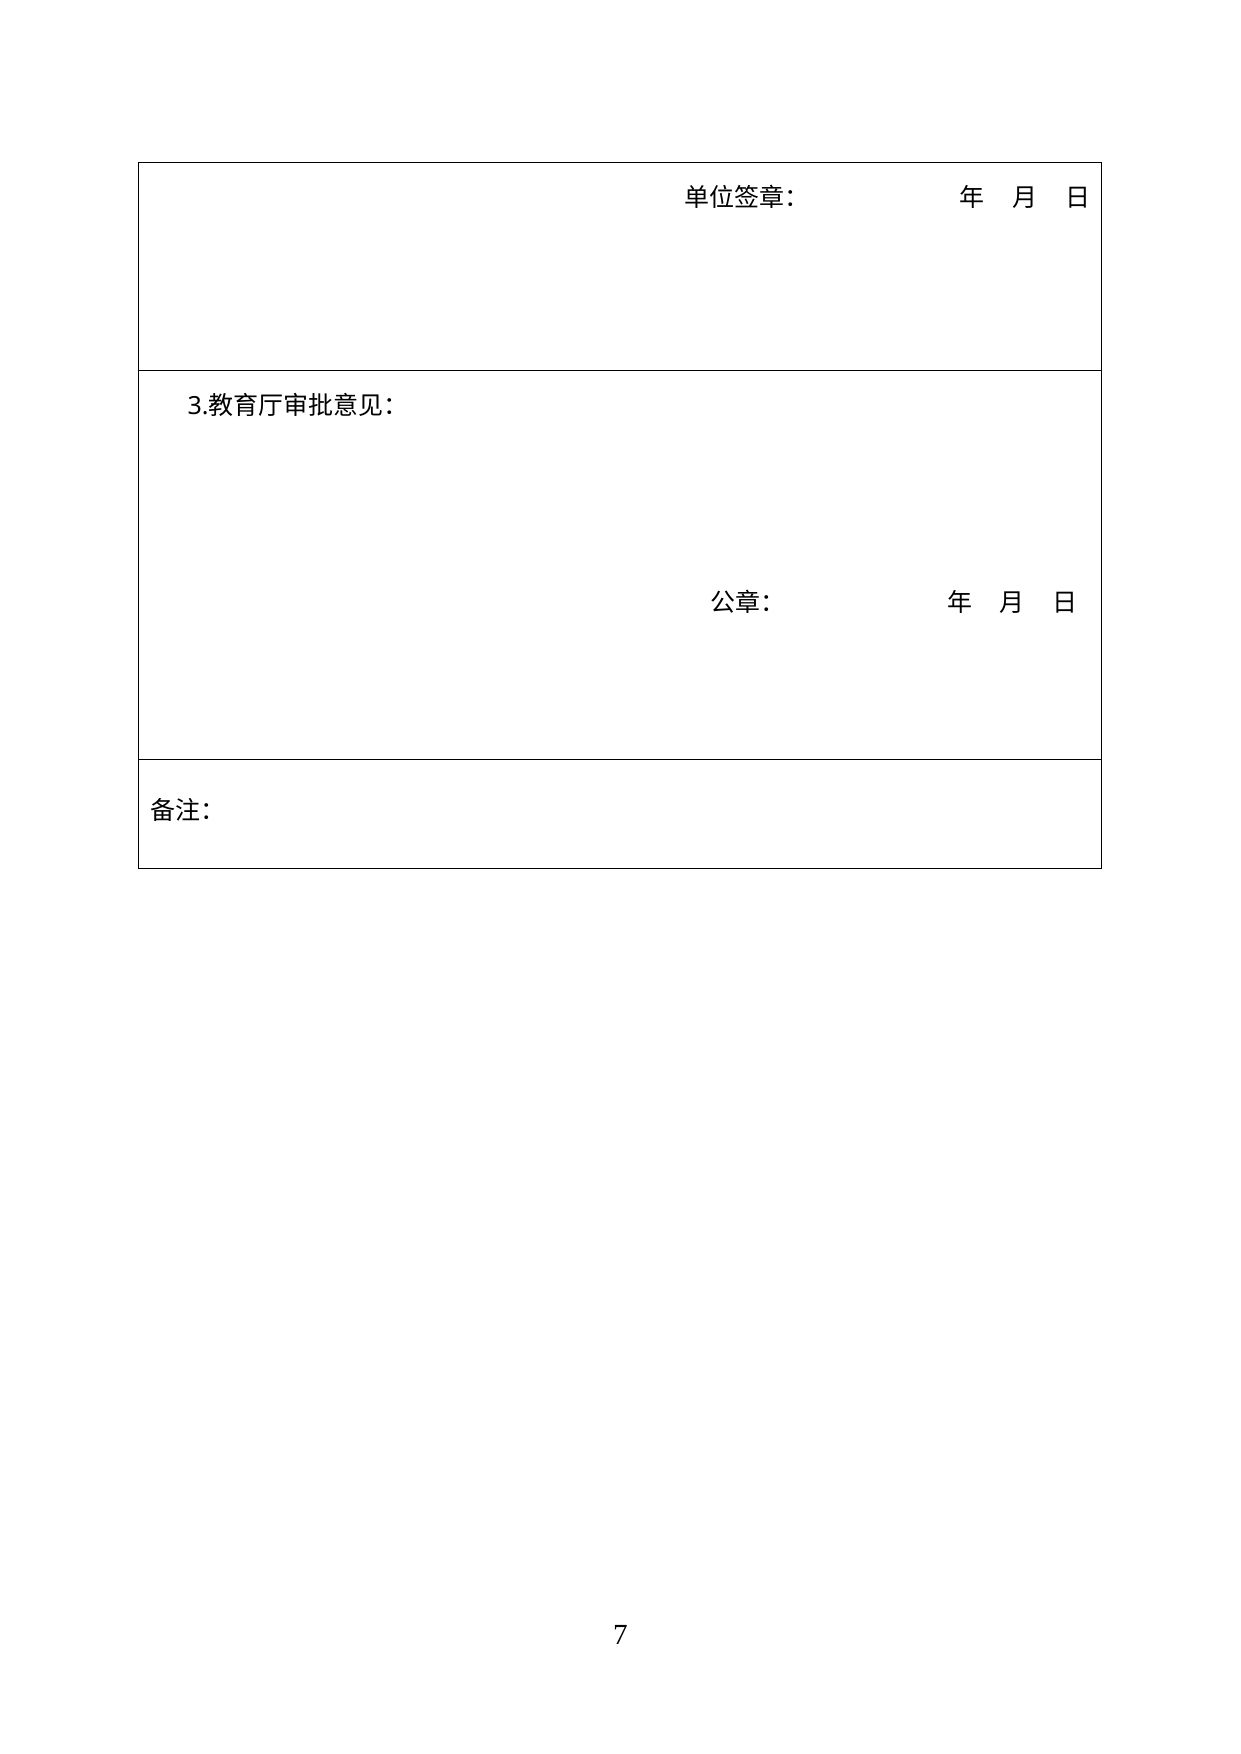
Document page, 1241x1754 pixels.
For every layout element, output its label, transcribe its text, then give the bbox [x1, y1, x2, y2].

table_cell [139, 163, 1101, 370]
table_cell 备注： [139, 760, 1101, 868]
table_cell 3.教育厅审批意见： 公章： 年 月 日 [139, 371, 1101, 759]
